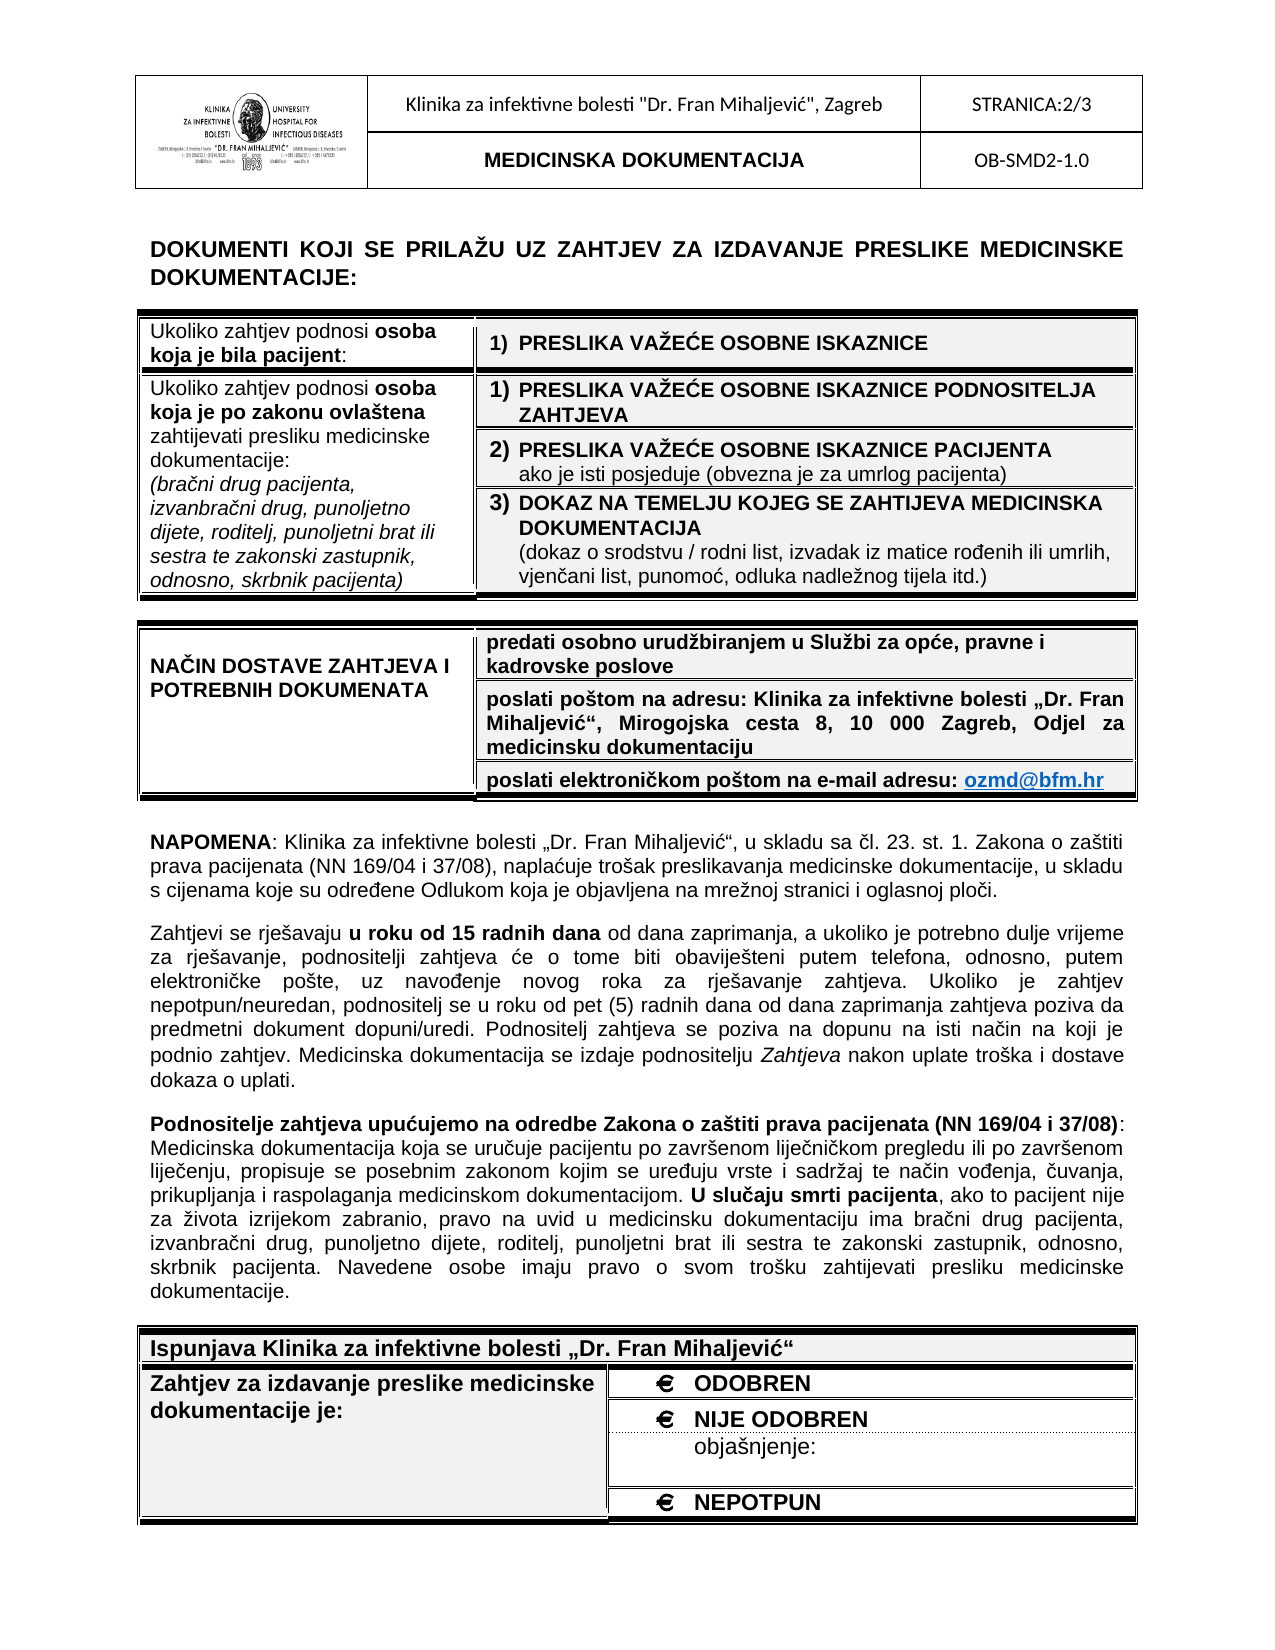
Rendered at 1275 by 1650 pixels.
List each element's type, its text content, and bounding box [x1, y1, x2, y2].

table_cell PRESLIKA VAŽEĆE OSOBNE ISKAZNICE PODNOSITELJA ZAHTJEVA [475, 367, 1136, 426]
table_cell PRESLIKA VAŽEĆE OSOBNE ISKAZNICE PACIJENTA ako je isti posjeduje (obvezna je za umrlog pacijenta) [477, 426, 1135, 486]
table_header PRESLIKA VAŽEĆE OSOBNE ISKAZNICE [475, 318, 1135, 367]
text DOKUMENTI KOJI SE PRILAŽU UZ ZAHTJEV ZA IZDAVANJE PRESLIKE MEDICINSKE DOKUMENTACIJE: [150, 236, 1125, 291]
table_header Ukoliko zahtjev podnosi osoba koja je bila pacijent: [139, 316, 475, 367]
table_cell Zahtjev za izdavanje preslike medicinske dokumentacije je: [139, 1361, 608, 1516]
table_header Ispunjava Klinika za infektivne bolesti „Dr. Fran Mihaljević“ [140, 1335, 1135, 1361]
table_cell NEPOTPUN [608, 1486, 1136, 1516]
table_cell objašnjenje: [609, 1432, 1135, 1486]
table_cell ODOBREN [608, 1361, 1136, 1397]
picture [149, 90, 354, 174]
text Zahtjevi se rješavaju u roku od 15 radnih dana od dana zaprimanja, a ukoliko je potrebno dulje vrijeme za rješavanje, podnositelji zahtjeva će o tome biti obaviješteni putem telefona, odnosno, putem elektroničke pošte, uz navođenje novog roka za rješavanje zahtjeva. Ukoliko je zahtjev nepotpun/neuredan, podnositelj se u roku od pet (5) radnih dana od dana zaprimanja zahtjeva poziva da predmetni dokument dopuni/uredi. Podnositelj zahtjeva se poziva na dopunu na isti način na koji je podnio zahtjev. Medicinska dokumentacija se izdaje podnositelju Zahtjeva nakon uplate troška i dostave dokaza o uplati. [150, 921, 1125, 1092]
table_cell poslati elektroničkom poštom na e-mail adresu: ozmd@bfm.hr [475, 759, 1135, 792]
table_cell NIJE ODOBREN [609, 1397, 1135, 1432]
table_cell Ukoliko zahtjev podnosi osoba koja je po zakonu ovlaštena zahtijevati presliku medicinske dokumentacije: (bračni drug pacijenta, izvanbračni drug, punoljetno dijete, roditelj, punoljetni brat ili sestra te zakonski zastupnik, odnosno, skrbnik pacijenta) [139, 367, 475, 592]
table_cell DOKAZ NA TEMELJU KOJEG SE ZAHTIJEVA MEDICINSKA DOKUMENTACIJA (dokaz o srodstvu / rodni list, izvadak iz matice rođenih ili umrlih, vjenčani list, punomoć, odluka nadležnog tijela itd.) [475, 486, 1136, 592]
table_cell poslati poštom na adresu: Klinika za infektivne bolesti „Dr. Fran Mihaljević“, Mirogojska cesta 8, 10 000 Zagreb, Odjel za medicinsku dokumentaciju [477, 678, 1135, 759]
table_header predati osobno urudžbiranjem u Službi za opće, pravne i kadrovske poslove [475, 629, 1135, 677]
table_header NAČIN DOSTAVE ZAHTJEVA I POTREBNIH DOKUMENATA [139, 626, 475, 792]
text NAPOMENA: Klinika za infektivne bolesti „Dr. Fran Mihaljević“, u skladu sa čl. 23. st. 1. Zakona o zaštiti prava pacijenata (NN 169/04 i 37/08), naplaćuje trošak preslikavanja medicinske dokumentacije, u skladu s cijenama koje su određene Odlukom koja je objavljena na mrežnoj stranici i oglasnoj ploči. [150, 829, 1125, 901]
text Podnositelje zahtjeva upućujemo na odredbe Zakona o zaštiti prava pacijenata (NN 169/04 i 37/08): Medicinska dokumentacija koja se uručuje pacijentu po završenom liječničkom pregledu ili po završenom liječenju, propisuje se posebnim zakonom kojim se uređuju vrste i sadržaj te način vođenja, čuvanja, prikupljanja i raspolaganja medicinskom dokumentacijom. U slučaju smrti pacijenta, ako to pacijent nije za života izrijekom zabranio, pravo na uvid u medicinsku dokumentaciju ima bračni drug pacijenta, izvanbračni drug, punoljetno dijete, roditelj, punoljetni brat ili sestra te zakonski zastupnik, odnosno, skrbnik pacijenta. Navedene osobe imaju pravo o svom trošku zahtijevati presliku medicinske dokumentacije. [150, 1111, 1125, 1303]
